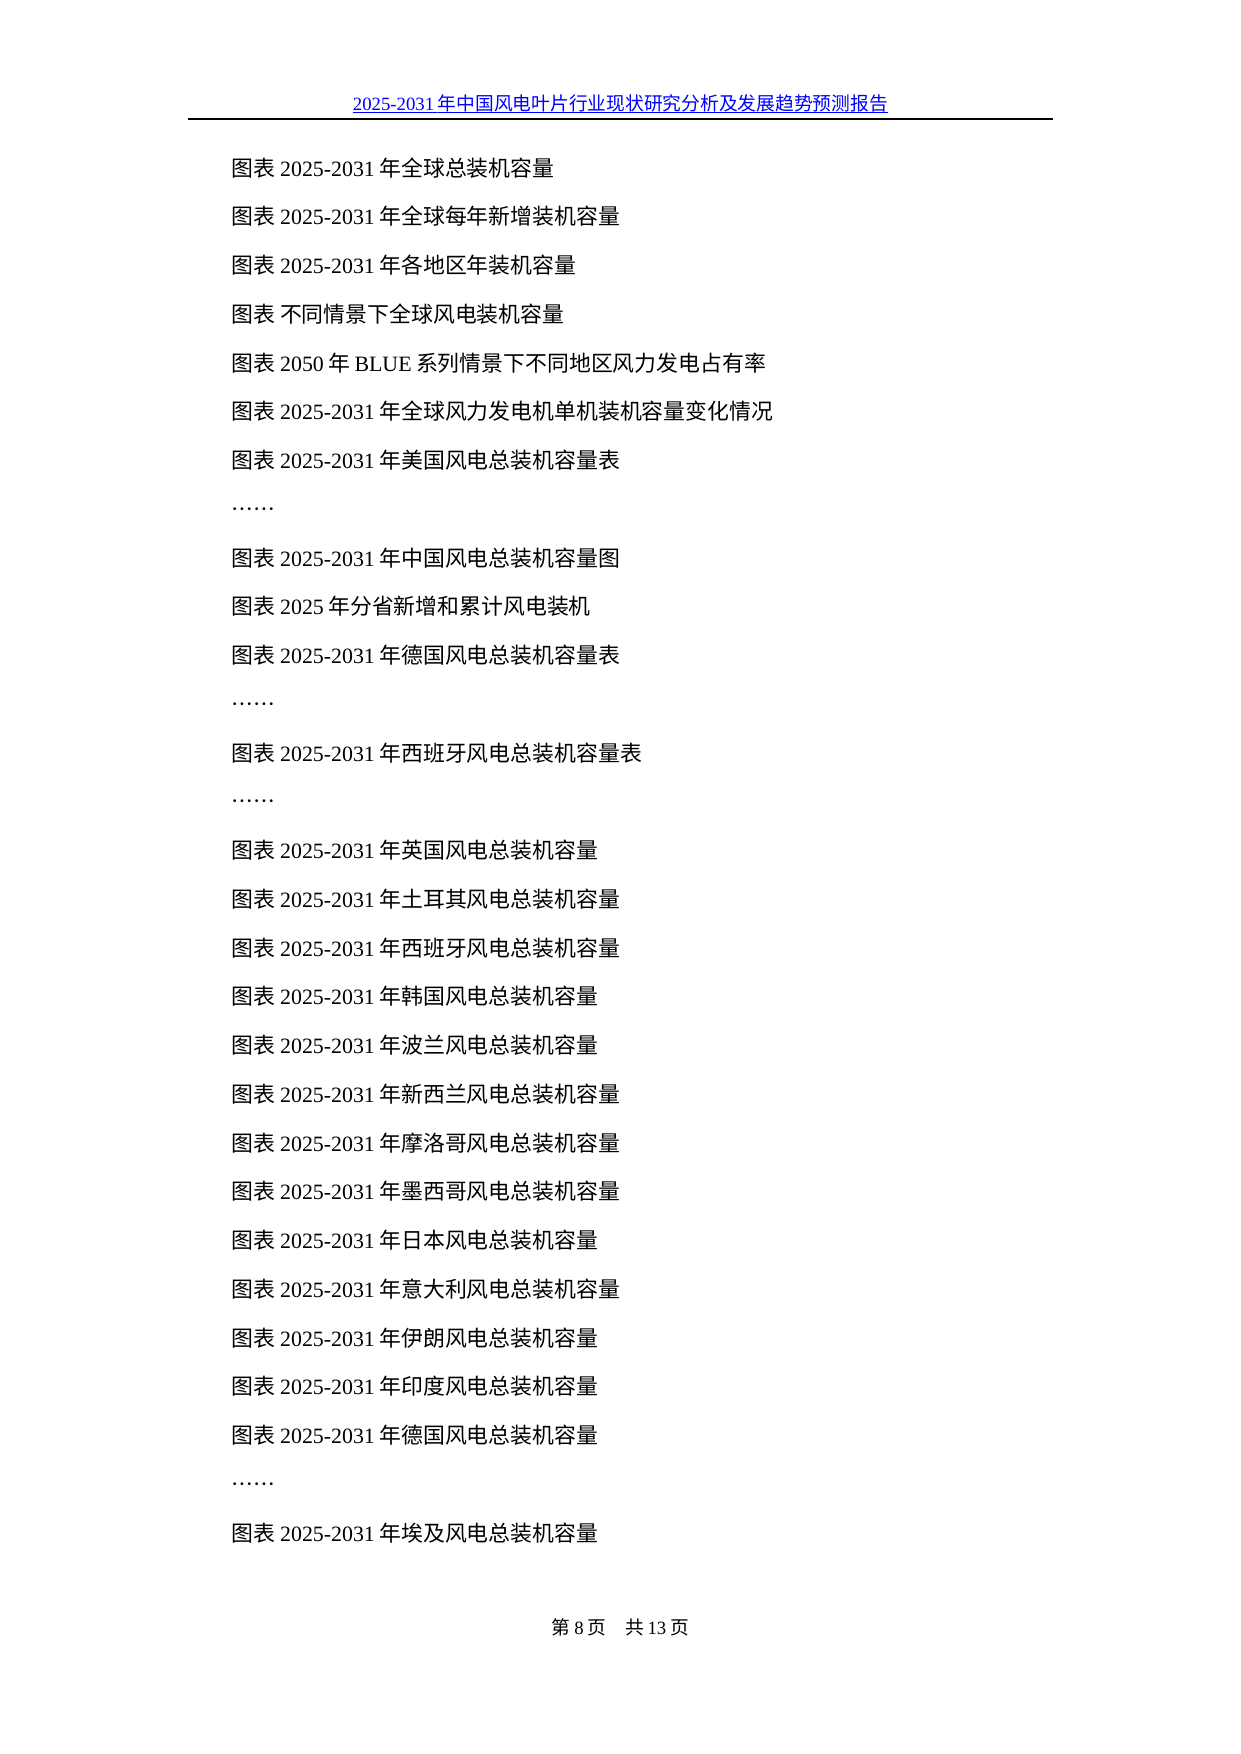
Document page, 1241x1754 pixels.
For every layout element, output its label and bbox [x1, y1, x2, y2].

text [187, 150, 1053, 1548]
